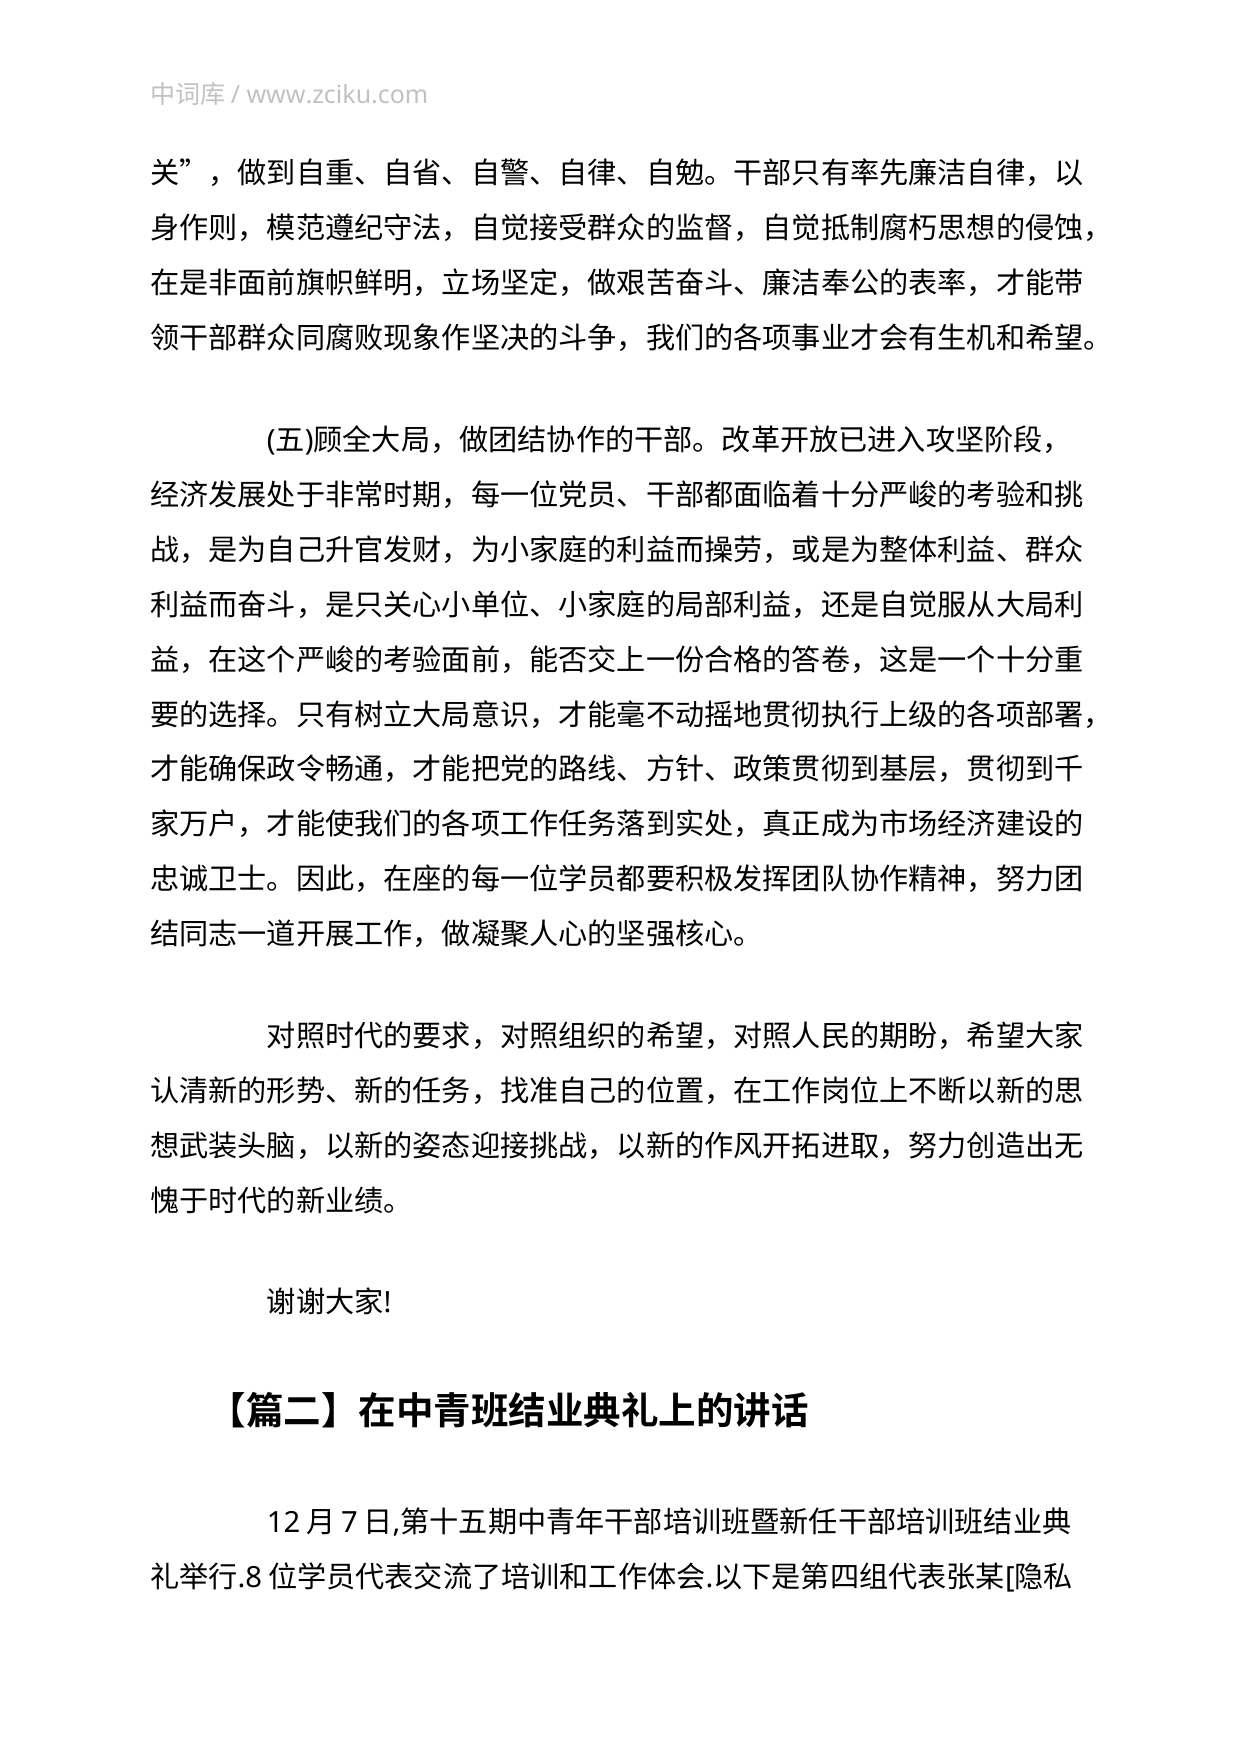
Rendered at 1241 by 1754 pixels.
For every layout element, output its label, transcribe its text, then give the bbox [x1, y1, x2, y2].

text (五)顾全大局，做团结协作的干部。改革开放已进入攻坚阶段，经济发展处于非常时期，每一位党员、干部都面临着十分严峻的考验和挑战，是为自己升官发财，为小家庭的利益而操劳，或是为整体利益、群众利益而奋斗，是只关心小单位、小家庭的局部利益，还是自觉服从大局利益，在这个严峻的考验面前，能否交上一份合格的答卷，这是一个十分重要的选择。只有树立大局意识，才能毫不动摇地贯彻执行上级的各项部署，才能确保政令畅通，才能把党的路线、方针、政策贯彻到基层，贯彻到千家万户，才能使我们的各项工作任务落到实处，真正成为市场经济建设的忠诚卫士。因此，在座的每一位学员都要积极发挥团队协作精神，努力团结同志一道开展工作，做凝聚人心的坚强核心。 [150, 416, 1090, 953]
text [150, 1498, 1090, 1596]
text 【篇二】在中青班结业典礼上的讲话 [150, 1381, 1090, 1435]
text 对照时代的要求，对照组织的希望，对照人民的期盼，希望大家认清新的形势、新的任务，找准自己的位置，在工作岗位上不断以新的思想武装头脑，以新的姿态迎接挑战，以新的作风开拓进取，努力创造出无愧于时代的新业绩。 [150, 1012, 1090, 1219]
text 谢谢大家! [150, 1279, 1090, 1321]
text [150, 150, 1090, 357]
